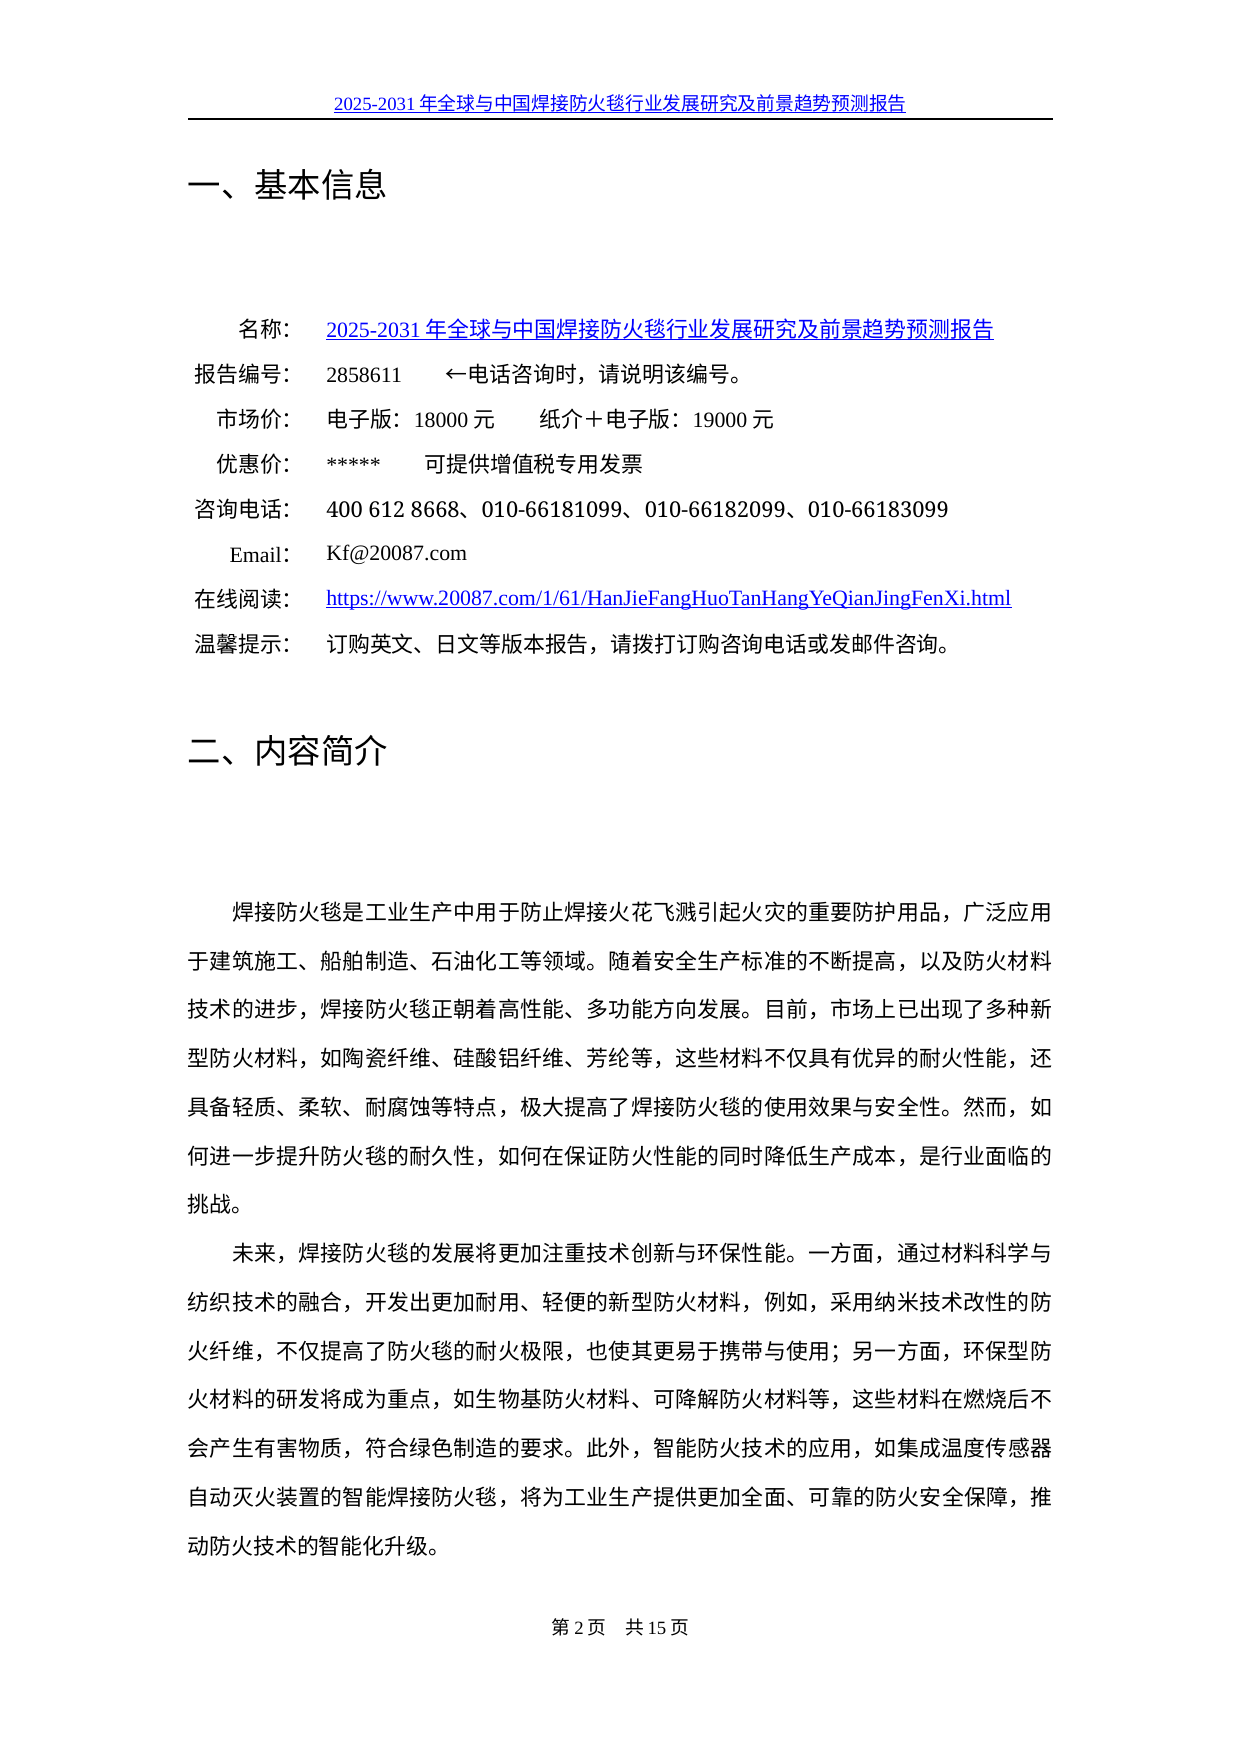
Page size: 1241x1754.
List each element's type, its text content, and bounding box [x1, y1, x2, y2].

table_cell 订购英文、日文等版本报告，请拨打订购咨询电话或发邮件咨询。 [315, 627, 1073, 672]
title 二、内容简介 [187, 717, 1053, 782]
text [187, 894, 1053, 1561]
table_header 名称： [167, 312, 315, 357]
table_cell 温馨提示： [167, 627, 315, 672]
table_cell [315, 582, 1073, 627]
table_cell 咨询电话： [167, 492, 315, 537]
table_cell 电子版：18000 元 纸介＋电子版：19000 元 [315, 402, 1073, 447]
table_cell 报告编号： [167, 357, 315, 402]
table_cell ***** 可提供增值税专用发票 [315, 447, 1073, 492]
table_header 2025-2031年全球与中国焊接防火毯行业发展研究及前景趋势预测报告 [315, 312, 1073, 357]
table_cell 市场价： [167, 402, 315, 447]
table_cell 优惠价： [167, 447, 315, 492]
table_cell 在线阅读： [167, 582, 315, 627]
title 一、基本信息 [187, 150, 1053, 215]
table_cell Kf@20087.com [315, 537, 1073, 582]
table_cell 400 612 8668、010-66181099、010-66182099、010-66183099 [315, 492, 1073, 537]
table_cell Email： [167, 537, 315, 582]
table_cell 2858611 ←电话咨询时，请说明该编号。 [315, 357, 1073, 402]
